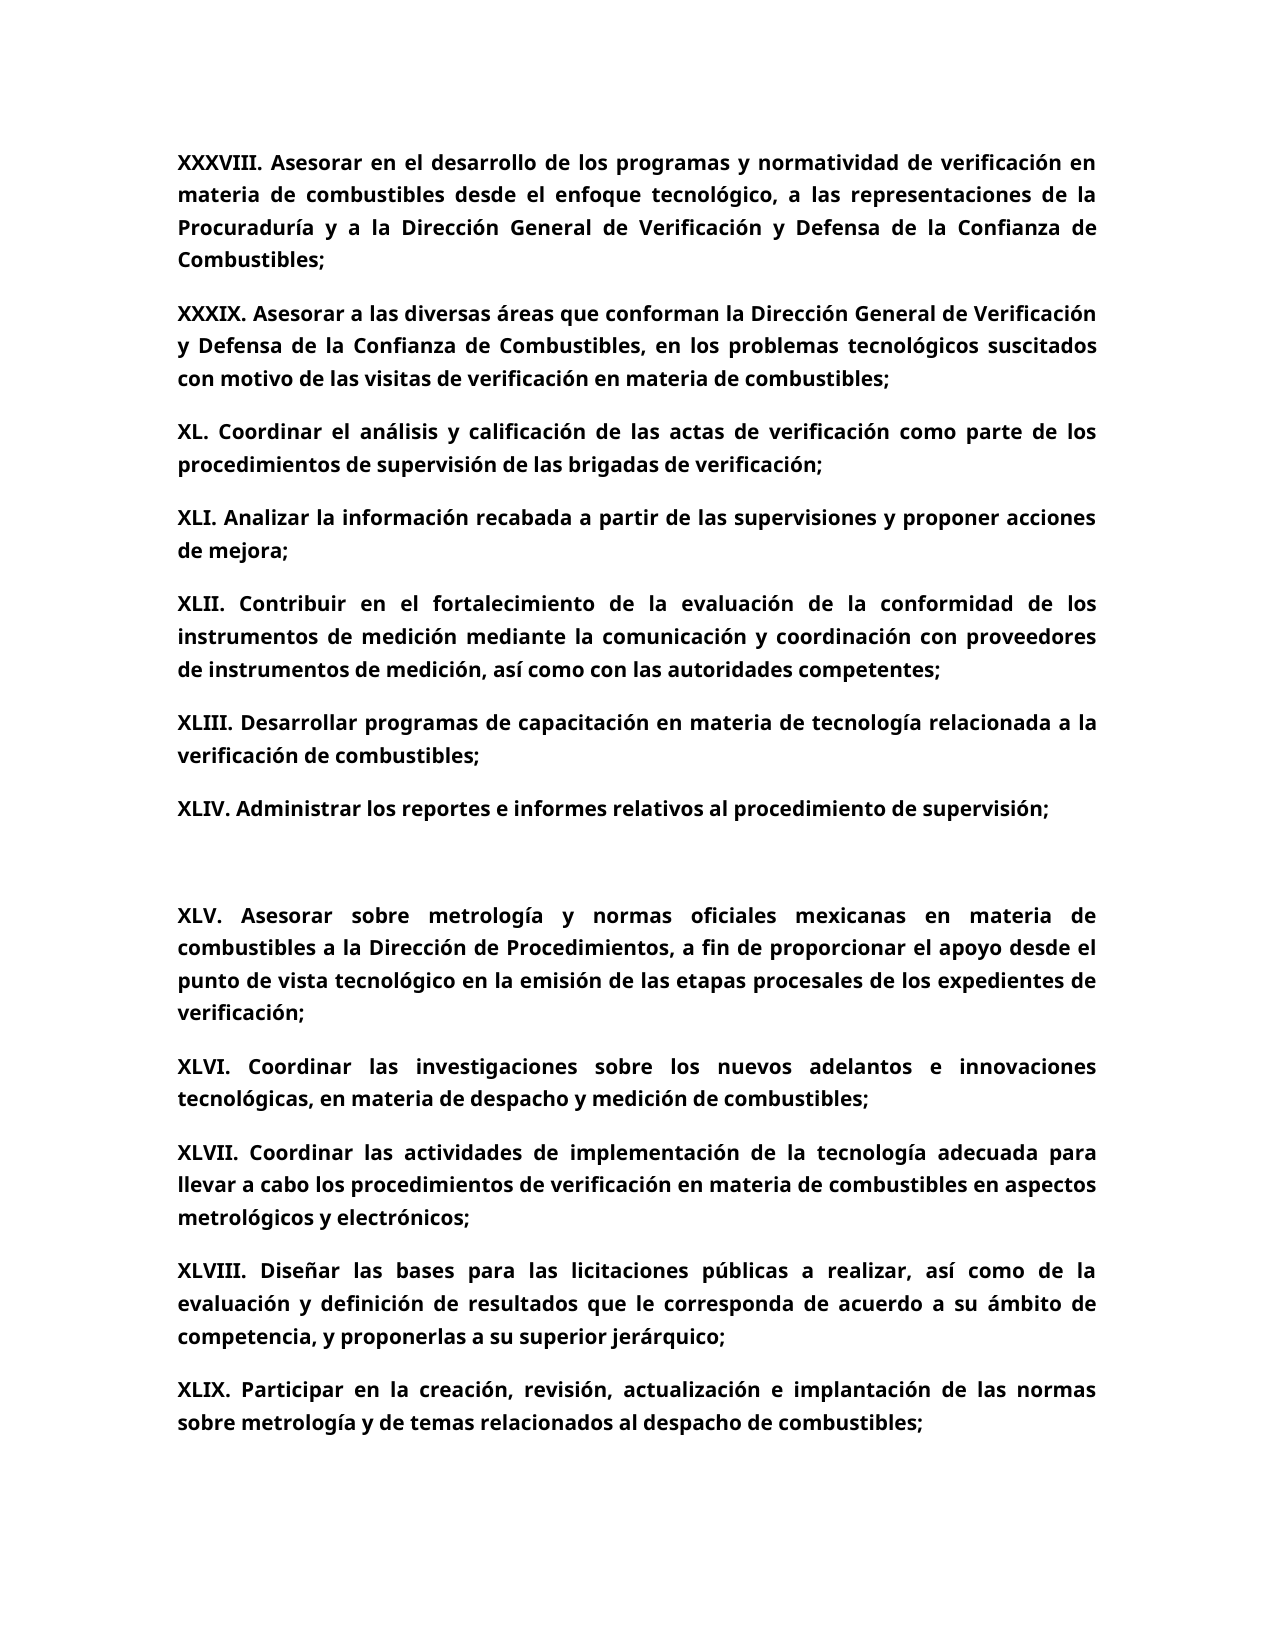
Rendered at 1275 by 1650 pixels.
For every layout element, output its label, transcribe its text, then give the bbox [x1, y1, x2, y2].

text XLIII. Desarrollar programas de capacitación en materia de tecnología relacionada a la verificación de combustibles; [177, 708, 1098, 769]
text XLII. Contribuir en el fortalecimiento de la evaluación de la conformidad de los instrumentos de medición mediante la comunicación y coordinación con proveedores de instrumentos de medición, así como con las autoridades competentes; [177, 589, 1098, 683]
text XLVIII. Diseñar las bases para las licitaciones públicas a realizar, así como de la evaluación y definición de resultados que le corresponda de acuerdo a su ámbito de competencia, y proponerlas a su superior jerárquico; [177, 1257, 1098, 1350]
text XXXIX. Asesorar a las diversas áreas que conforman la Dirección General de Verificación y Defensa de la Confianza de Combustibles, en los problemas tecnológicos suscitados con motivo de las visitas de verificación en materia de combustibles; [177, 299, 1098, 392]
text XLV. Asesorar sobre metrología y normas oficiales mexicanas en materia de combustibles a la Dirección de Procedimientos, a fin de proporcionar el apoyo desde el punto de vista tecnológico en la emisión de las etapas procesales de los expedientes de verificación; [177, 901, 1098, 1027]
text XLI. Analizar la información recabada a partir de las supervisiones y proponer acciones de mejora; [177, 503, 1098, 564]
text XLVI. Coordinar las investigaciones sobre los nuevos adelantos e innovaciones tecnológicas, en materia de despacho y medición de combustibles; [177, 1052, 1098, 1113]
text XXXVIII. Asesorar en el desarrollo de los programas y normatividad de verificación en materia de combustibles desde el enfoque tecnológico, a las representaciones de la Procuraduría y a la Dirección General de Verificación y Defensa de la Confianza de Combustibles; [177, 148, 1098, 274]
text XLVII. Coordinar las actividades de implementación de la tecnología adecuada para llevar a cabo los procedimientos de verificación en materia de combustibles en aspectos metrológicos y electrónicos; [177, 1138, 1098, 1232]
text XLIX. Participar en la creación, revisión, actualización e implantación de las normas sobre metrología y de temas relacionados al despacho de combustibles; [177, 1375, 1098, 1436]
text XL. Coordinar el análisis y calificación de las actas de verificación como parte de los procedimientos de supervisión de las brigadas de verificación; [177, 417, 1098, 478]
text XLIV. Administrar los reportes e informes relativos al procedimiento de supervisión; [177, 794, 1098, 823]
